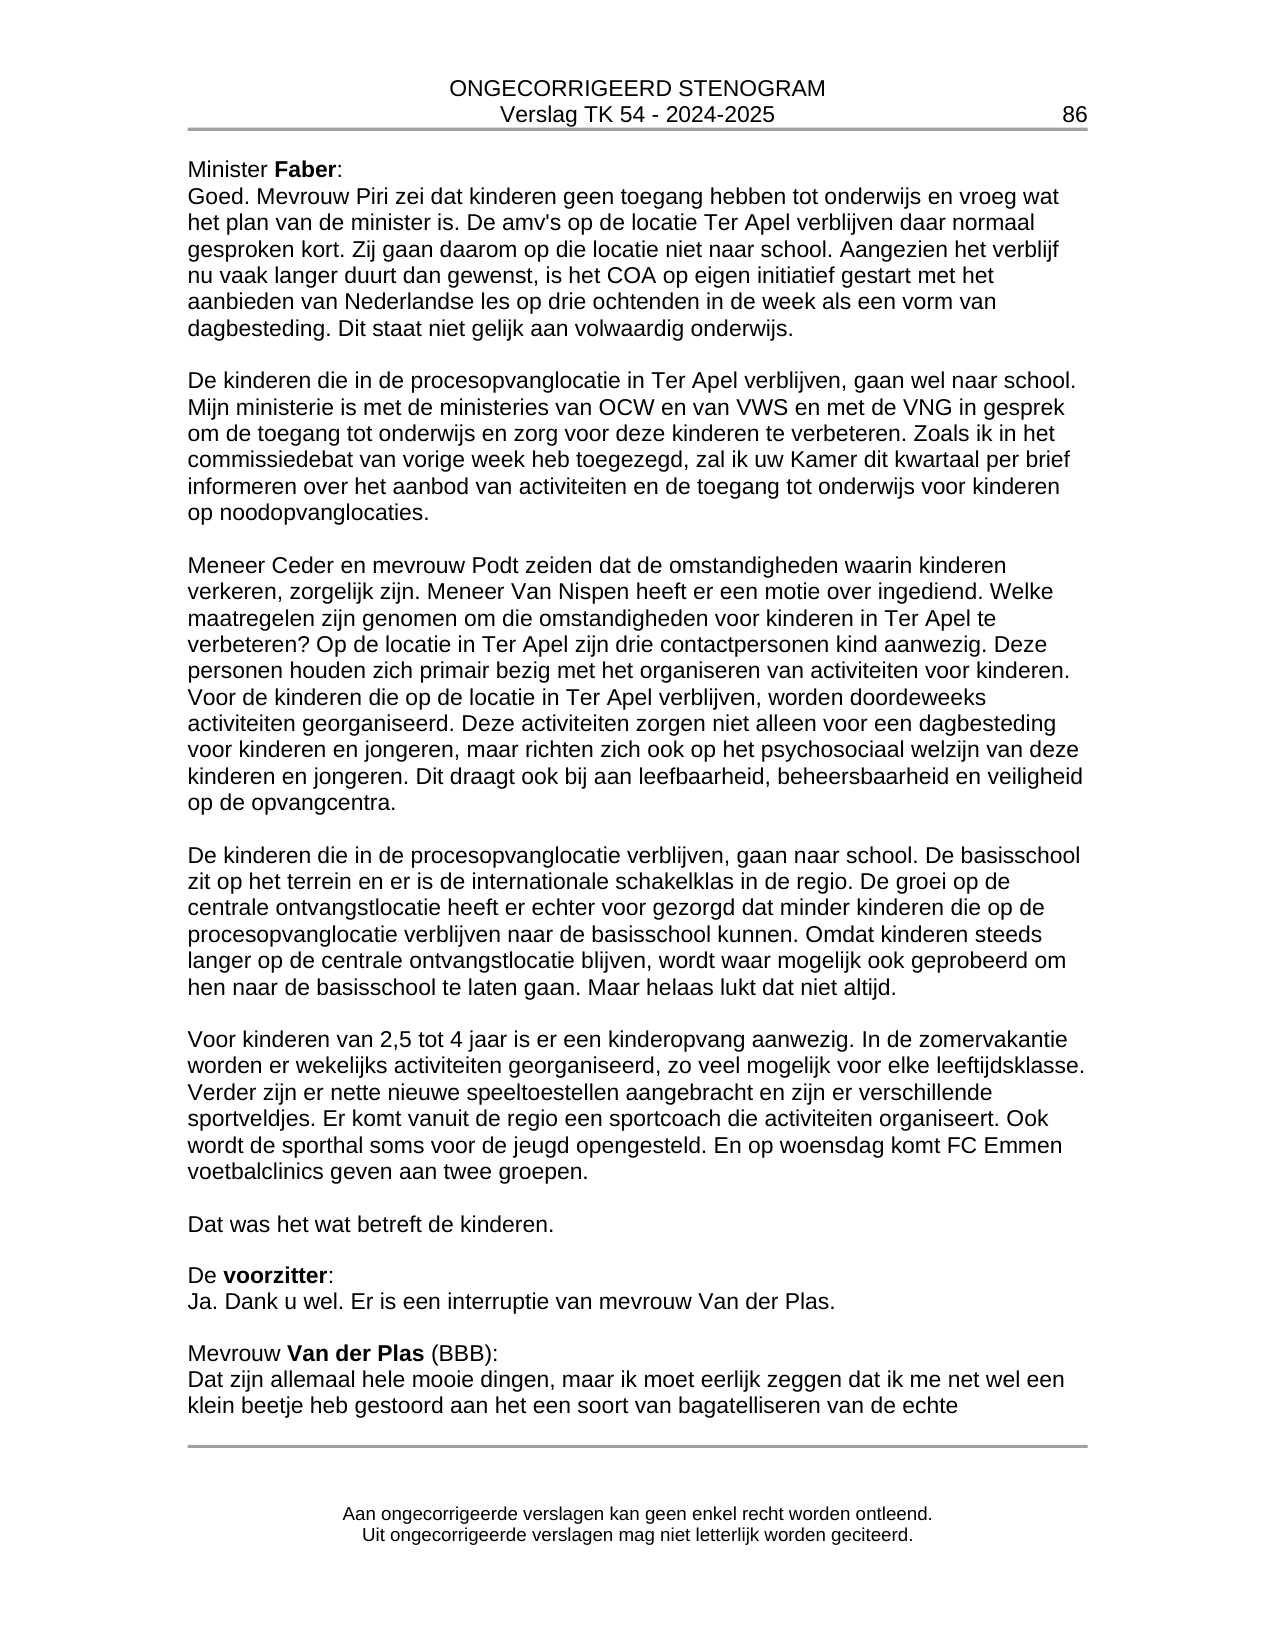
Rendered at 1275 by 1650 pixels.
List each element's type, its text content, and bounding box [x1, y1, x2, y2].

text Minister Faber: Goed. Mevrouw Piri zei dat kinderen geen toegang hebben tot onderwijs en vroeg wat het plan van de minister is. De amv's op de locatie Ter Apel verblijven daar normaal gesproken kort. Zij gaan daarom op die locatie niet naar school. Aangezien het verblijf nu vaak langer duurt dan gewenst, is het COA op eigen initiatief gestart met het aanbieden van Nederlandse les op drie ochtenden in de week als een vorm van dagbesteding. Dit staat niet gelijk aan volwaardig onderwijs. De kinderen die in de procesopvanglocatie in Ter Apel verblijven, gaan wel naar school. Mijn ministerie is met de ministeries van OCW en van VWS en met de VNG in gesprek om de toegang tot onderwijs en zorg voor deze kinderen te verbeteren. Zoals ik in het commissiedebat van vorige week heb toegezegd, zal ik uw Kamer dit kwartaal per brief informeren over het aanbod van activiteiten en de toegang tot onderwijs voor kinderen op noodopvanglocaties. Meneer Ceder en mevrouw Podt zeiden dat de omstandigheden waarin kinderen verkeren, zorgelijk zijn. Meneer Van Nispen heeft er een motie over ingediend. Welke maatregelen zijn genomen om die omstandigheden voor kinderen in Ter Apel te verbeteren? Op de locatie in Ter Apel zijn drie contactpersonen kind aanwezig. Deze personen houden zich primair bezig met het organiseren van activiteiten voor kinderen. Voor de kinderen die op de locatie in Ter Apel verblijven, worden doordeweeks activiteiten georganiseerd. Deze activiteiten zorgen niet alleen voor een dagbesteding voor kinderen en jongeren, maar richten zich ook op het psychosociaal welzijn van deze kinderen en jongeren. Dit draagt ook bij aan leefbaarheid, beheersbaarheid en veiligheid op de opvangcentra. De kinderen die in de procesopvanglocatie verblijven, gaan naar school. De basisschool zit op het terrein en er is de internationale schakelklas in de regio. De groei op de centrale ontvangstlocatie heeft er echter voor gezorgd dat minder kinderen die op de procesopvanglocatie verblijven naar de basisschool kunnen. Omdat kinderen steeds langer op de centrale ontvangstlocatie blijven, wordt waar mogelijk ook geprobeerd om hen naar de basisschool te laten gaan. Maar helaas lukt dat niet altijd. Voor kinderen van 2,5 tot 4 jaar is er een kinderopvang aanwezig. In de zomervakantie worden er wekelijks activiteiten georganiseerd, zo veel mogelijk voor elke leeftijdsklasse. Verder zijn er nette nieuwe speeltoestellen aangebracht en zijn er verschillende sportveldjes. Er komt vanuit de regio een sportcoach die activiteiten organiseert. Ook wordt de sporthal soms voor de jeugd opengesteld. En op woensdag komt FC Emmen voetbalclinics geven aan twee groepen. Dat was het wat betreft de kinderen. [187, 156, 1087, 1237]
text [187, 1340, 1087, 1419]
text De voorzitter: Ja. Dank u wel. Er is een interruptie van mevrouw Van der Plas. [187, 1262, 1087, 1315]
